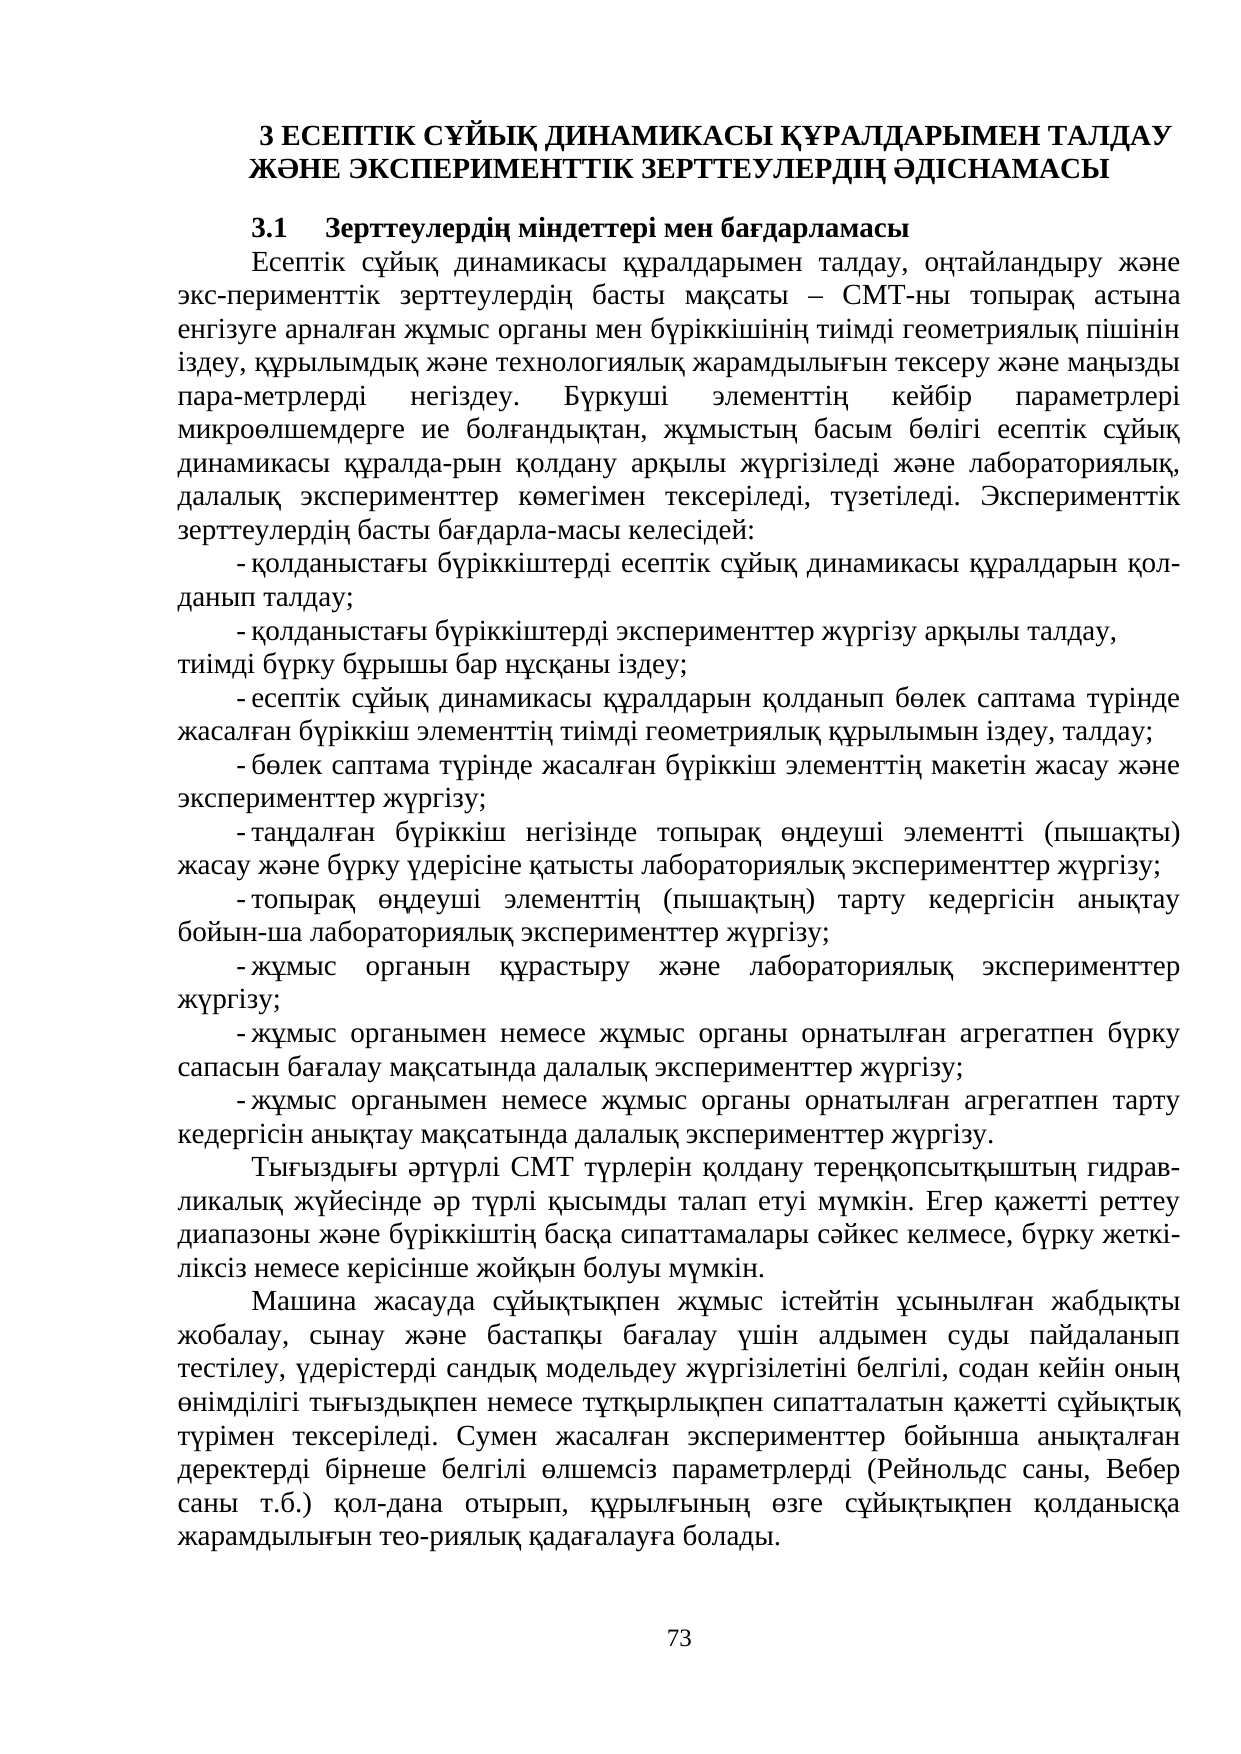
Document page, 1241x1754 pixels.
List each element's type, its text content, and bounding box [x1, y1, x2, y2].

list топырақ өңдеуші элементтің (пышақтың) тарту кедергісін анықтау бойын-ша лабораториялық эксперименттер жүргізу; [177, 881, 1181, 948]
list қолданыстағы бүріккіштерді есептік сұйық динамикасы құралдарын қол-данып талдау; [177, 546, 1181, 613]
text 3 ЕСЕПТІК СҰЙЫҚ ДИНАМИКАСЫ ҚҰРАЛДАРЫМЕН ТАЛДАУ ЖӘНЕ ЭКСПЕРИМЕНТТІК ЗЕРТТЕУЛЕРДІҢ ӘДІСНАМАСЫ [177, 118, 1181, 185]
list жұмыс органымен немесе жұмыс органы орнатылған агрегатпен бүрку сапасын бағалау мақсатында далалық эксперименттер жүргізу; [177, 1015, 1181, 1082]
text Тығыздығы әртүрлі СМТ түрлерін қолдану тереңқопсытқыштың гидрав-ликалық жүйесінде әр түрлі қысымды талап етуі мүмкін. Егер қажетті реттеу диапазоны және бүріккіштің басқа сипаттамалары сәйкес келмесе, бүрку жеткі-ліксіз немесе керісінше жойқын болуы мүмкін. [177, 1149, 1181, 1283]
list Зерттеулердің міндеттері мен бағдарламасы [177, 210, 1181, 244]
text Машина жасауда сұйықтықпен жұмыс істейтін ұсынылған жабдықты жобалау, сынау және бастапқы бағалау үшін алдымен суды пайдаланып тестілеу, үдерістерді сандық модельдеу жүргізілетіні белгілі, содан кейін оның өнімділігі тығыздықпен немесе тұтқырлықпен сипатталатын қажетті сұйықтық түрімен тексеріледі. Сумен жасалған эксперименттер бойынша анықталған деректерді бірнеше белгілі өлшемсіз параметрлерді (Рейнольдс саны, Вебер саны т.б.) қол-дана отырып, құрылғының өзге сұйықтықпен қолданысқа жарамдылығын тео-риялық қадағалауға болады. [177, 1283, 1181, 1552]
list жұмыс органымен немесе жұмыс органы орнатылған агрегатпен тарту кедергісін анықтау мақсатында далалық эксперименттер жүргізу. [177, 1082, 1181, 1149]
text Есептік сұйық динамикасы құралдарымен талдау, оңтайландыру және экс-перименттік зерттеулердің басты мақсаты – СМТ-ны топырақ астына енгізуге арналған жұмыс органы мен бүріккішінің тиімді геометриялық пішінін іздеу, құрылымдық және технологиялық жарамдылығын тексеру және маңызды пара-метрлерді негіздеу. Бүркуші элементтің кейбір параметрлері микроөлшемдерге ие болғандықтан, жұмыстың басым бөлігі есептік сұйық динамикасы құралда-рын қолдану арқылы жүргізіледі және лабораториялық, далалық эксперименттер көмегімен тексеріледі, түзетіледі. Эксперименттік зерттеулердің басты бағдарла-масы келесідей: [177, 244, 1181, 546]
list таңдалған бүріккіш негізінде топырақ өңдеуші элементті (пышақты) жасау және бүрку үдерісіне қатысты лабораториялық эксперименттер жүргізу; [177, 814, 1181, 881]
list жұмыс органын құрастыру және лабораториялық эксперименттер жүргізу; [177, 948, 1181, 1015]
list есептік сұйық динамикасы құралдарын қолданып бөлек саптама түрінде жасалған бүріккіш элементтің тиімді геометриялық құрылымын іздеу, талдау; [177, 680, 1181, 747]
list қолданыстағы бүріккіштерді эксперименттер жүргізу арқылы талдау, тиімді бүрку бұрышы бар нұсқаны іздеу; [177, 613, 1181, 680]
list бөлек саптама түрінде жасалған бүріккіш элементтің макетін жасау және эксперименттер жүргізу; [177, 747, 1181, 814]
